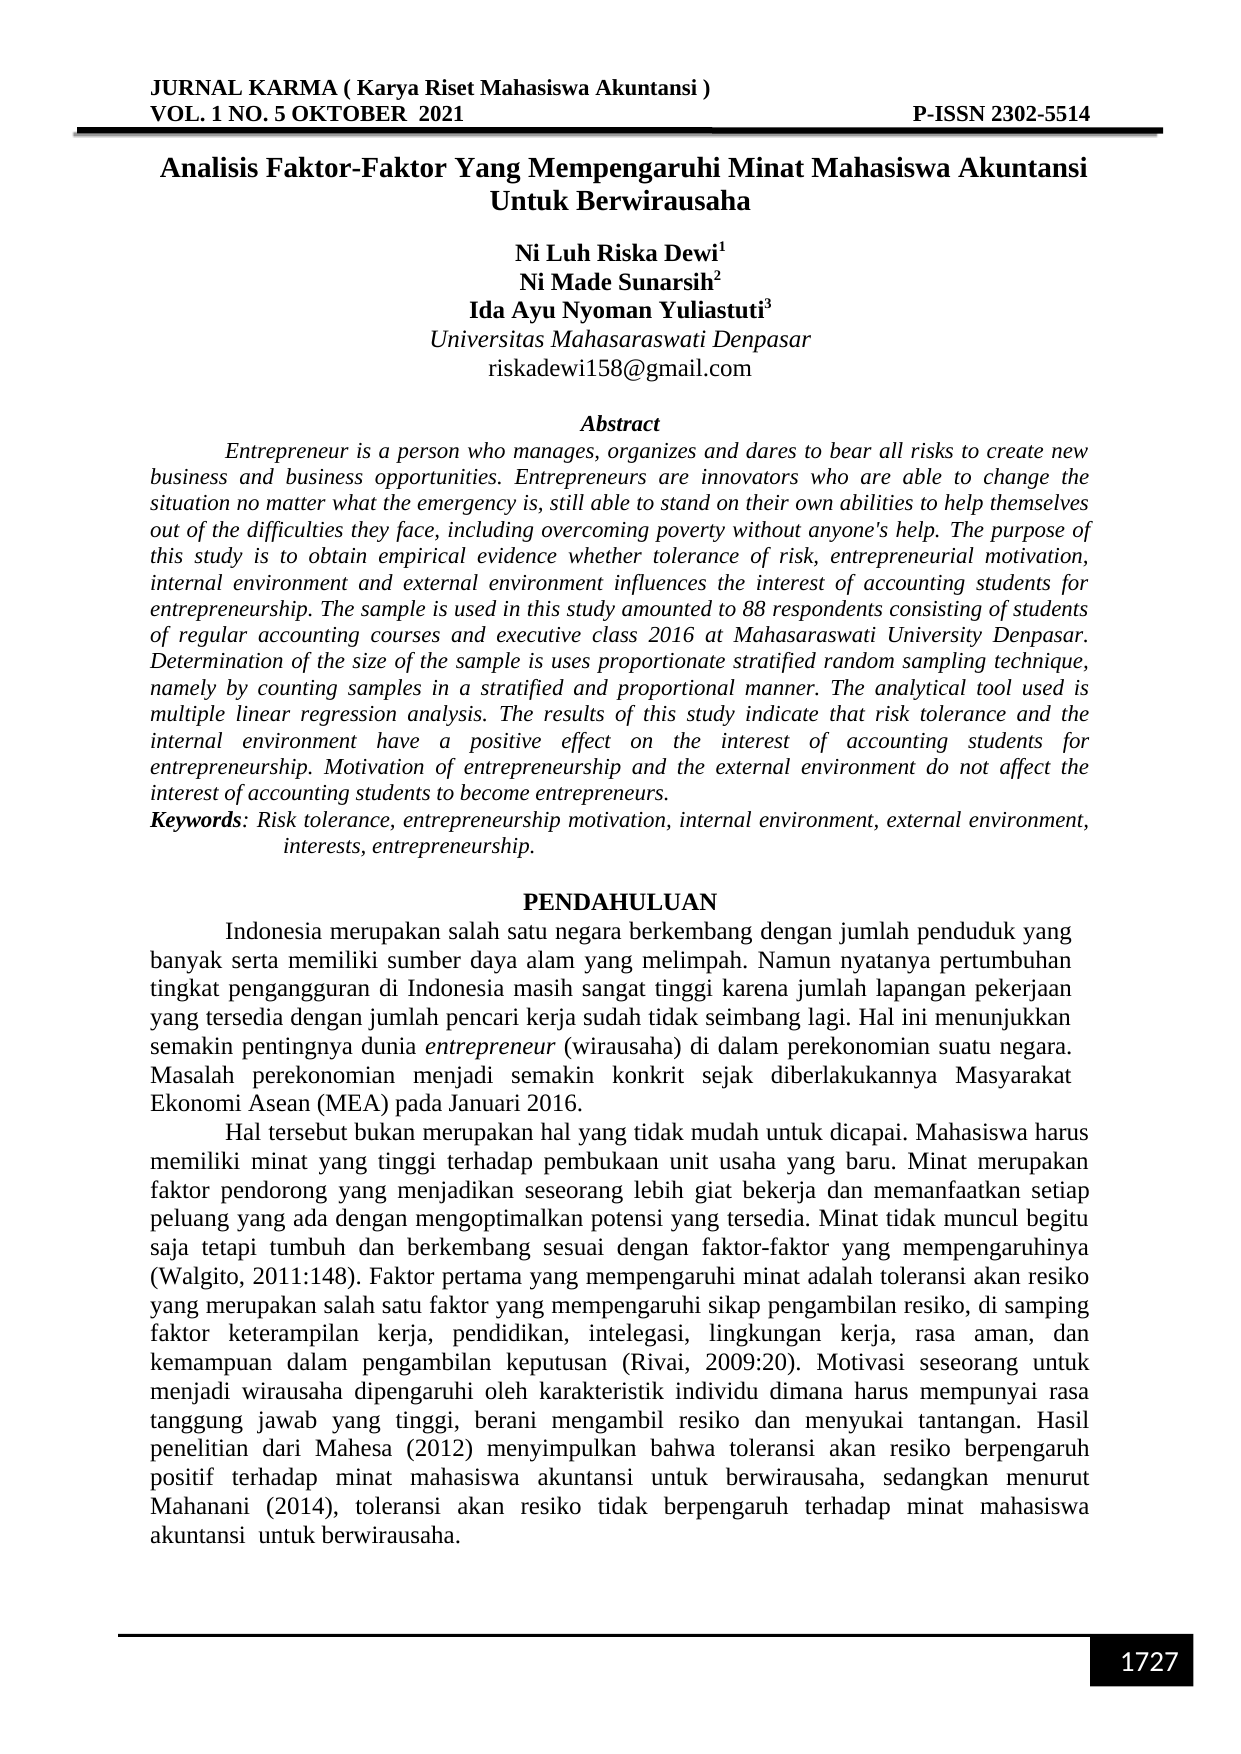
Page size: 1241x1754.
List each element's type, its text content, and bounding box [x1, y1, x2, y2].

text Indonesia merupakan salah satu negara berkembang dengan jumlah penduduk yang banyak serta memiliki sumber daya alam yang melimpah. Namun nyatanya pertumbuhan tingkat pengangguran di Indonesia masih sangat tinggi karena jumlah lapangan pekerjaan yang tersedia dengan jumlah pencari kerja sudah tidak seimbang lagi. Hal ini menunjukkan semakin pentingnya dunia entrepreneur (wirausaha) di dalam perekonomian suatu negara. Masalah perekonomian menjadi semakin konkrit sejak diberlakukannya Masyarakat Ekonomi Asean (MEA) pada Januari 2016. [150, 916, 1072, 1117]
text Ni Luh Riska Dewi1 [150, 238, 1090, 267]
text PENDAHULUAN [150, 887, 1090, 916]
text riskadewi158@gmail.com [150, 353, 1090, 382]
text Universitas Mahasaraswati Denpasar [150, 324, 1090, 353]
text Analisis Faktor-Faktor Yang Mempengaruhi Minat Mahasiswa Akuntansi Untuk Berwirausaha [150, 150, 1090, 217]
text Ida Ayu Nyoman Yuliastuti3 [150, 295, 1090, 324]
text Hal tersebut bukan merupakan hal yang tidak mudah untuk dicapai. Mahasiswa harus memiliki minat yang tinggi terhadap pembukaan unit usaha yang baru. Minat merupakan faktor pendorong yang menjadikan seseorang lebih giat bekerja dan memanfaatkan setiap peluang yang ada dengan mengoptimalkan potensi yang tersedia. Minat tidak muncul begitu saja tetapi tumbuh dan berkembang sesuai dengan faktor-faktor yang mempengaruhinya (Walgito, 2011:148). Faktor pertama yang mempengaruhi minat adalah toleransi akan resiko yang merupakan salah satu faktor yang mempengaruhi sikap pengambilan resiko, di samping faktor keterampilan kerja, pendidikan, intelegasi, lingkungan kerja, rasa aman, dan kemampuan dalam pengambilan keputusan (Rivai, 2009:20). Motivasi seseorang untuk menjadi wirausaha dipengaruhi oleh karakteristik individu dimana harus mempunyai rasa tanggung jawab yang tinggi, berani mengambil resiko dan menyukai tantangan. Hasil penelitian dari Mahesa (2012) menyimpulkan bahwa toleransi akan resiko berpengaruh positif terhadap minat mahasiswa akuntansi untuk berwirausaha, sedangkan menurut Mahanani (2014), toleransi akan resiko tidak berpengaruh terhadap minat mahasiswa akuntansi untuk berwirausaha. [150, 1117, 1090, 1548]
text Keywords: Risk tolerance, entrepreneurship motivation, internal environment, external environment, interests, entrepreneurship. [150, 806, 1090, 858]
text Ni Made Sunarsih2 [150, 267, 1090, 295]
text Entrepreneur is a person who manages, organizes and dares to bear all risks to create new business and business opportunities. Entrepreneurs are innovators who are able to change the situation no matter what the emergency is, still able to stand on their own abilities to help themselves out of the difficulties they face, including overcoming poverty without anyone's help. The purpose of this study is to obtain empirical evidence whether tolerance of risk, entrepreneurial motivation, internal environment and external environment influences the interest of accounting students for entrepreneurship. The sample is used in this study amounted to 88 respondents consisting of students of regular accounting courses and executive class 2016 at Mahasaraswati University Denpasar. Determination of the size of the sample is uses proportionate stratified random sampling technique, namely by counting samples in a stratified and proportional manner. The analytical tool used is multiple linear regression analysis. The results of this study indicate that risk tolerance and the internal environment have a positive effect on the interest of accounting students for entrepreneurship. Motivation of entrepreneurship and the external environment do not affect the interest of accounting students to become entrepreneurs. [150, 437, 1090, 806]
text Abstract [150, 410, 1090, 437]
